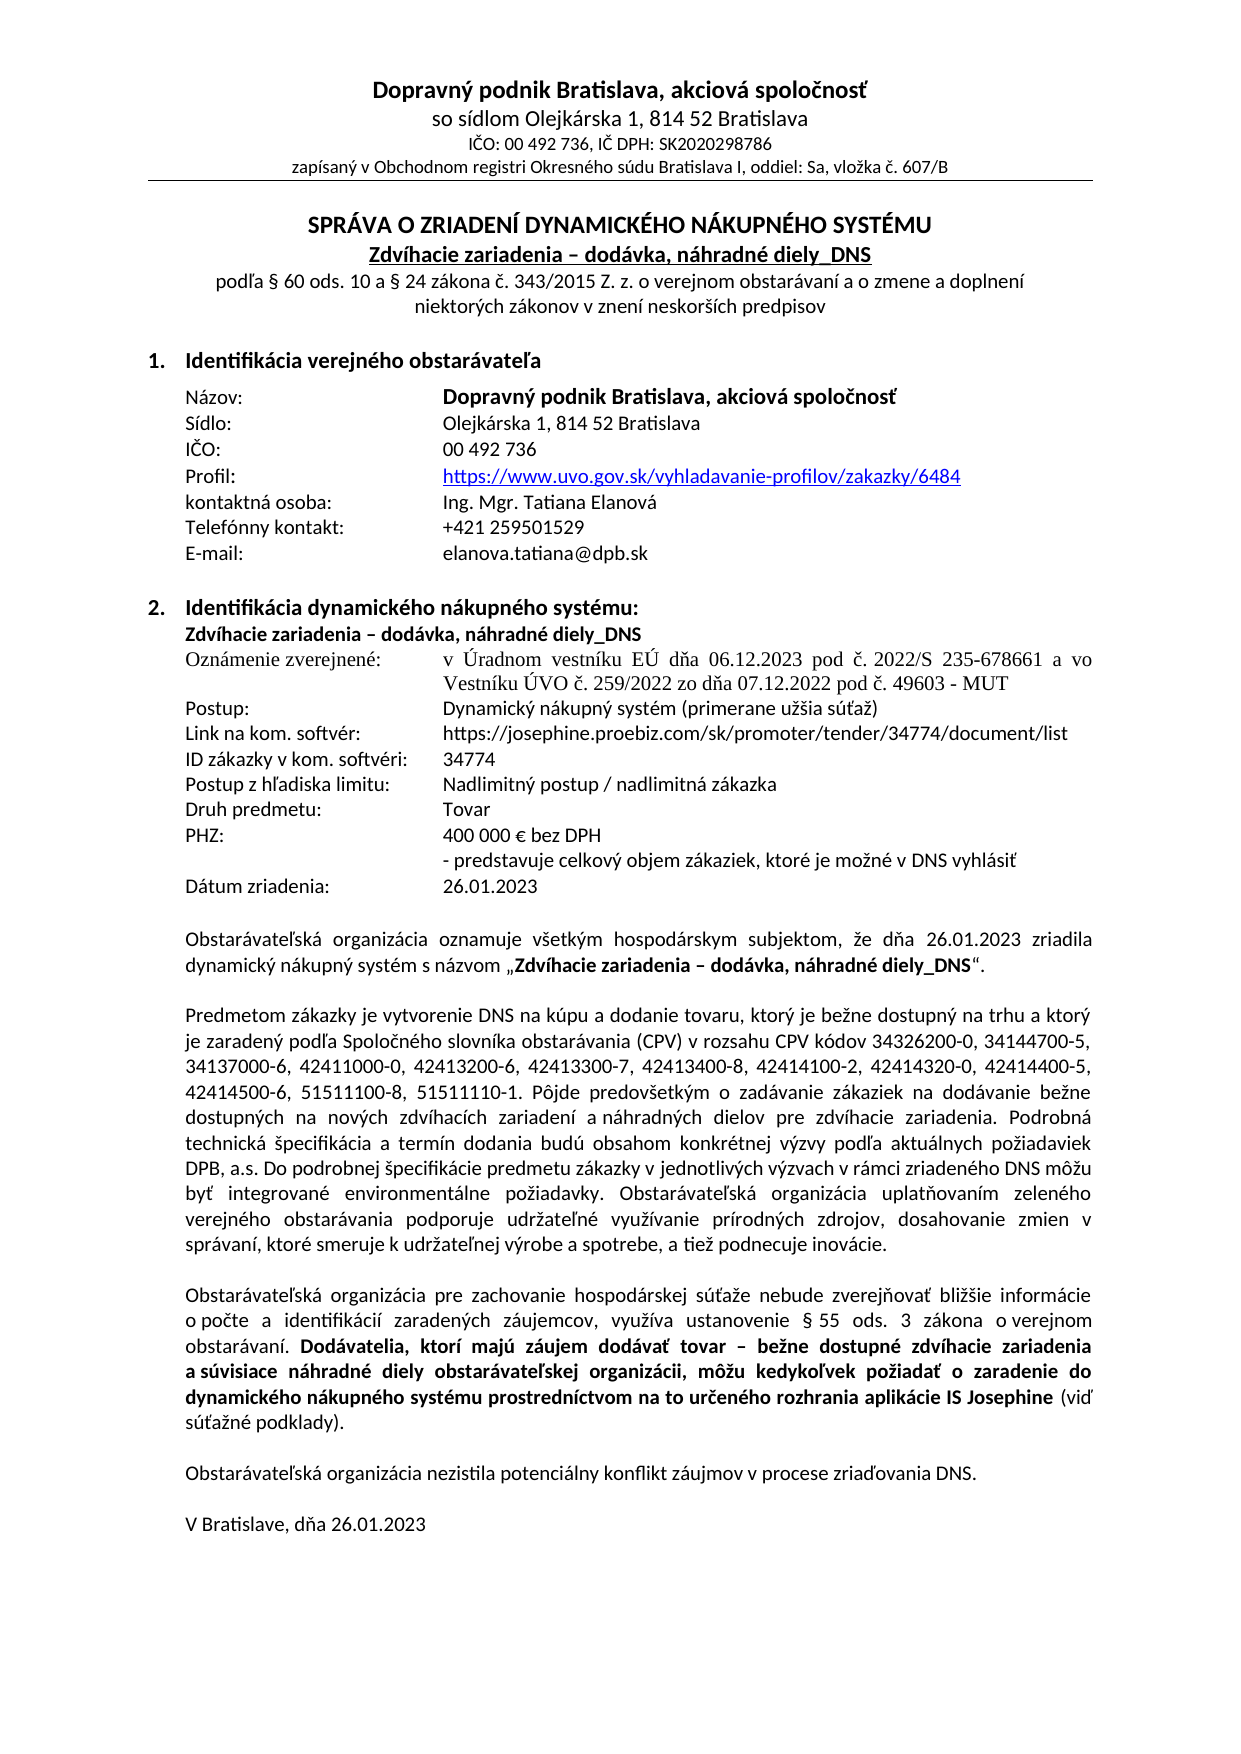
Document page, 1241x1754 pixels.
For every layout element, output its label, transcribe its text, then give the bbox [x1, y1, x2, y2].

text V Bratislave, dňa 26.01.2023 [148, 1511, 1093, 1536]
text SPRÁVA O ZRIADENÍ DYNAMICKÉHO NÁKUPNÉHO SYSTÉMU [148, 209, 1093, 240]
text Sídlo: Olejkárska 1, 814 52 Bratislava [185, 410, 1093, 436]
text Predmetom zákazky je vytvorenie DNS na kúpu a dodanie tovaru, ktorý je bežne dostupný na trhu a ktorý je zaradený podľa Spoločného slovníka obstarávania (CPV) v rozsahu CPV kódov 34326200-0, 34144700-5, 34137000-6, 42411000-0, 42413200-6, 42413300-7, 42413400-8, 42414100-2, 42414320-0, 42414400-5, 42414500-6, 51511100-8, 51511110-1. Pôjde predovšetkým o zadávanie zákaziek na dodávanie bežne dostupných na nových zdvíhacích zariadení a náhradných dielov pre zdvíhacie zariadenia. Podrobná technická špecifikácia a termín dodania budú obsahom konkrétnej výzvy podľa aktuálnych požiadaviek DPB, a.s. Do podrobnej špecifikácie predmetu zákazky v jednotlivých výzvach v rámci zriadeného DNS môžu byť integrované environmentálne požiadavky. Obstarávateľská organizácia uplatňovaním zeleného verejného obstarávania podporuje udržateľné využívanie prírodných zdrojov, dosahovanie zmien v správaní, ktoré smeruje k udržateľnej výrobe a spotrebe, a tiež podnecuje inovácie. [185, 1003, 1093, 1257]
text ID zákazky v kom. softvéri: 34774 [185, 746, 1093, 771]
text Dátum zriadenia: 26.01.2023 [185, 873, 1093, 898]
text Postup: Dynamický nákupný systém (primerane užšia súťaž) [185, 695, 1093, 720]
text PHZ: 400 000 € bez DPH [185, 822, 1093, 847]
text Druh predmetu: Tovar [185, 797, 1093, 822]
text podľa § 60 ods. 10 a § 24 zákona č. 343/2015 Z. z. o verejnom obstarávaní a o zmene a doplnení [148, 268, 1093, 293]
text niektorých zákonov v znení neskorších predpisov [148, 293, 1093, 319]
text - predstavuje celkový objem zákaziek, ktoré je možné v DNS vyhlásiť [369, 847, 1093, 873]
text Postup z hľadiska limitu: Nadlimitný postup / nadlimitná zákazka [185, 771, 1093, 797]
text IČO: 00 492 736 [185, 436, 1093, 461]
text Telefónny kontakt: +421 259501529 [185, 514, 1093, 540]
text Profil: https://www.uvo.gov.sk/vyhladavanie-profilov/zakazky/6484 [185, 461, 1093, 489]
text Zdvíhacie zariadenia – dodávka, náhradné diely_DNS [185, 621, 1093, 647]
text Názov: Dopravný podnik Bratislava, akciová spoločnosť [185, 382, 1093, 410]
text Obstarávateľská organizácia oznamuje všetkým hospodárskym subjektom, že dňa 26.01.2023 zriadila dynamický nákupný systém s názvom „Zdvíhacie zariadenia – dodávka, náhradné diely_DNS“. [185, 926, 1093, 977]
list Identifikácia verejného obstarávateľa [148, 347, 1093, 375]
text Obstarávateľská organizácia nezistila potenciálny konflikt záujmov v procese zriaďovania DNS. [185, 1460, 1093, 1486]
text Zdvíhacie zariadenia – dodávka, náhradné diely_DNS [148, 240, 1093, 268]
list Identifikácia dynamického nákupného systému: [148, 593, 1093, 621]
text Oznámenie zverejnené: v Úradnom vestníku EÚ dňa 06.12.2023 pod č. 2022/S 235-678661 a vo Vestníku ÚVO č. 259/2022 zo dňa 07.12.2022 pod č. 49603 - MUT [185, 647, 1093, 695]
text Obstarávateľská organizácia pre zachovanie hospodárskej súťaže nebude zverejňovať bližšie informácie o počte a identifikácií zaradených záujemcov, využíva ustanovenie § 55 ods. 3 zákona o verejnom obstarávaní. Dodávatelia, ktorí majú záujem dodávať tovar – bežne dostupné zdvíhacie zariadenia a súvisiace náhradné diely obstarávateľskej organizácii, môžu kedykoľvek požiadať o zaradenie do dynamického nákupného systému prostredníctvom na to určeného rozhrania aplikácie IS Josephine (viď súťažné podklady). [185, 1282, 1093, 1435]
text E-mail: elanova.tatiana@dpb.sk [185, 540, 1093, 565]
text Link na kom. softvér: https://josephine.proebiz.com/sk/promoter/tender/34774/document/list [185, 720, 1093, 746]
text kontaktná osoba: Ing. Mgr. Tatiana Elanová [185, 489, 1093, 514]
